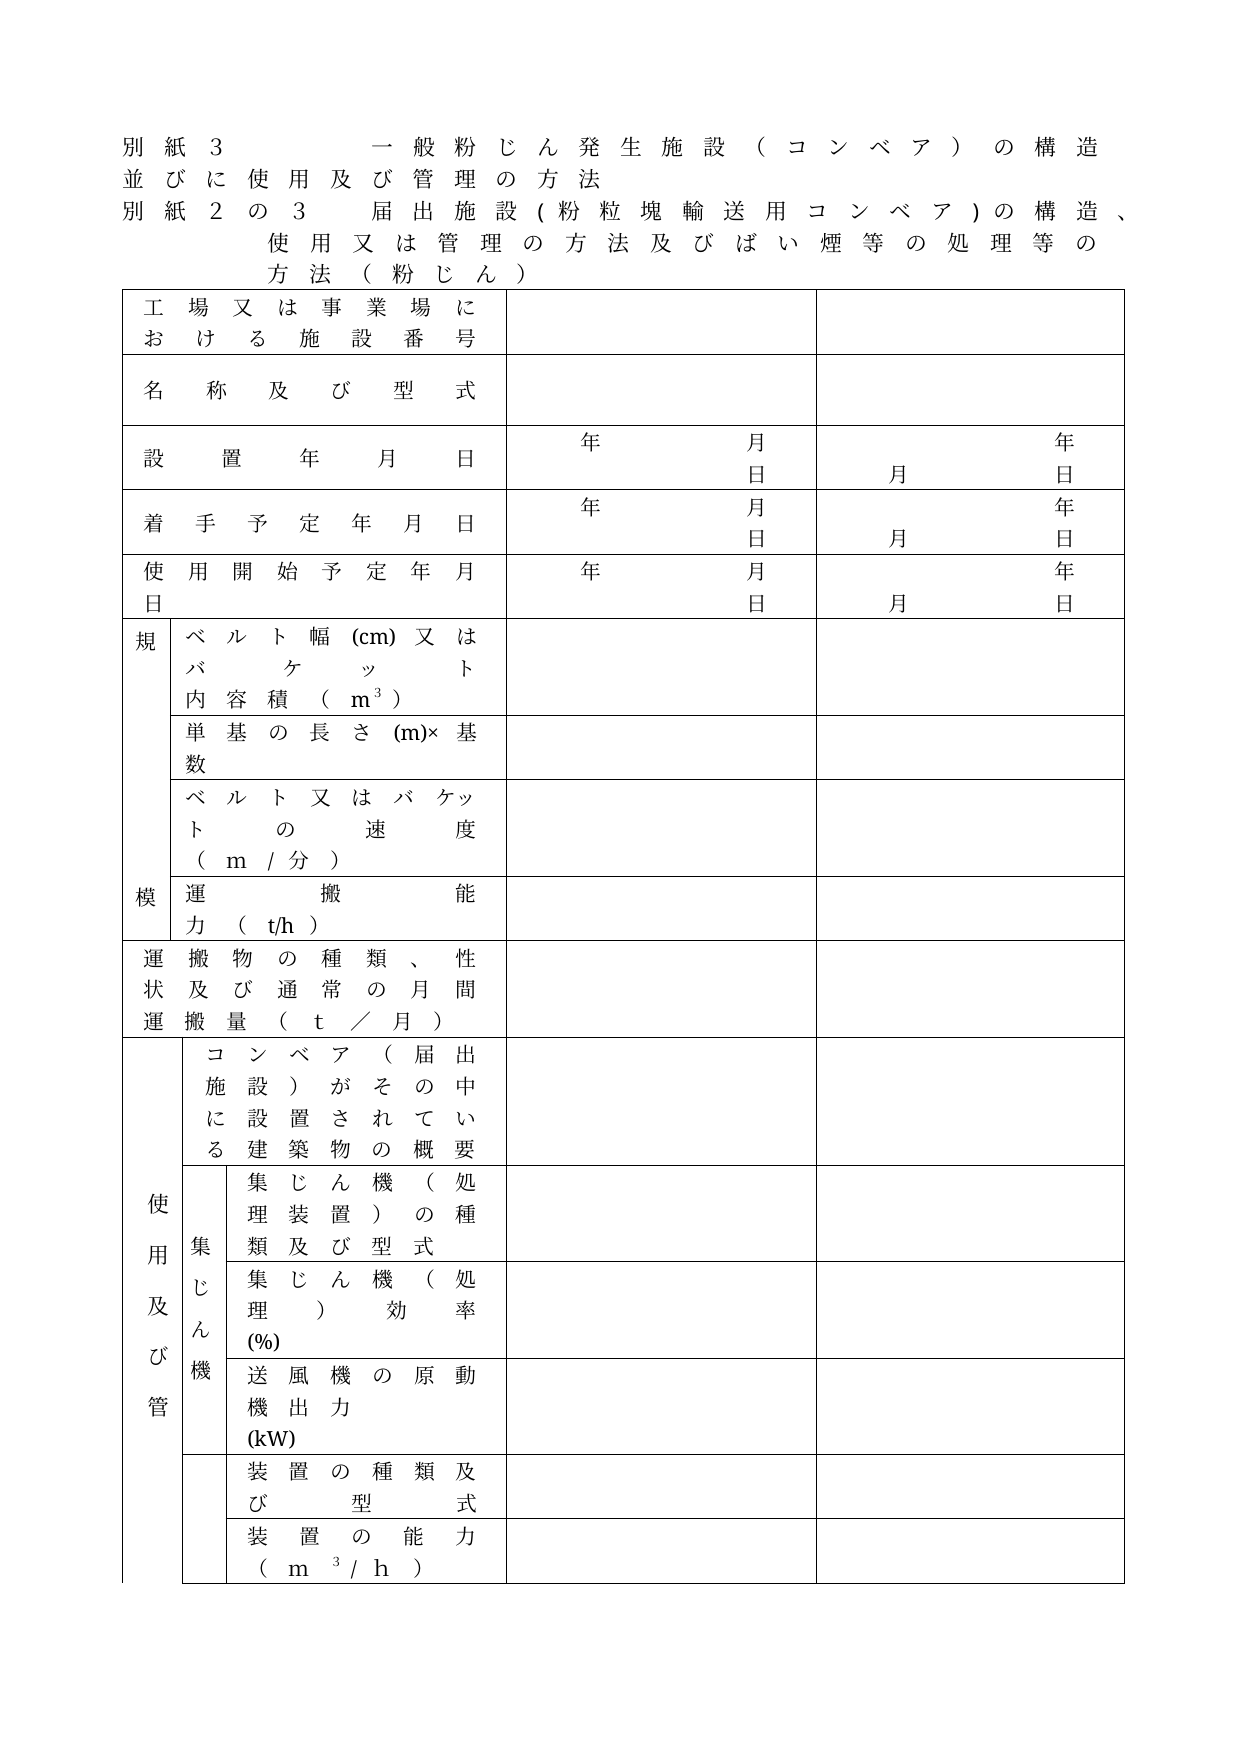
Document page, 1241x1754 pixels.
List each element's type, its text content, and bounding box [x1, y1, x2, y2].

table_cell [507, 1166, 816, 1261]
table_cell ベルト又はバケットの速度 （ｍ/分） [171, 780, 506, 876]
table_cell 集じん機 [183, 1166, 226, 1454]
table_cell 散水 [183, 1455, 226, 1583]
table_cell [817, 619, 1124, 715]
table_cell [507, 941, 816, 1037]
table_cell [817, 877, 1124, 940]
table_cell [507, 1262, 816, 1357]
table_cell [507, 716, 816, 779]
table_cell [817, 941, 1124, 1037]
table_cell 年 月 日 [507, 426, 816, 489]
table_cell 運搬物の種類、性状及び通常の月間運搬量（ｔ／月） [123, 941, 506, 1037]
table_cell 使用開始予定年月日 [123, 555, 506, 618]
table_cell 名称及び型式 [123, 355, 506, 424]
table_cell 規模 [123, 619, 170, 940]
table_cell 年 月 日 [507, 490, 816, 554]
table_cell [507, 1359, 816, 1454]
table_header [817, 290, 1124, 354]
table_cell 装置の能力（ｍ３/ｈ） [227, 1519, 506, 1583]
table_cell [507, 780, 816, 876]
table_cell [817, 716, 1124, 779]
table_cell [817, 355, 1124, 424]
table_cell [817, 1166, 1124, 1261]
table_cell [817, 1455, 1124, 1518]
table_cell [817, 780, 1124, 876]
table_cell 年 月 日 [507, 555, 816, 618]
table_cell 年 月 日 [817, 490, 1124, 554]
table_cell 年 月 日 [817, 555, 1124, 618]
table_cell [507, 355, 816, 424]
table_cell [817, 1262, 1124, 1357]
table_cell [507, 877, 816, 940]
table_cell [817, 1038, 1124, 1165]
table_cell [507, 1519, 816, 1583]
table_cell ベルト幅(cm)又はバケット 内容積（m３） [171, 619, 506, 715]
table_cell コンベア（届出施設）がその中に設置されている建築物の概要 [183, 1038, 506, 1165]
table_cell 使用及び管理の方法 （使用又は管理の方法及びばい煙等の処理等の方法） [123, 1038, 182, 1583]
table_cell 装置の種類及び型式 [227, 1455, 506, 1518]
table_cell [507, 1455, 816, 1518]
table_cell 設置年月日 [123, 426, 506, 489]
table_cell 着手予定年月日 [123, 490, 506, 554]
table_cell 運 搬 能 力（t/h） [171, 877, 506, 940]
table_header 工場又は事業場における施設番号 [123, 290, 506, 354]
table_cell [817, 1359, 1124, 1454]
table_cell 年 月 日 [817, 426, 1124, 489]
table_cell 集じん機（処理装置）の種類及び型式 [227, 1166, 506, 1261]
table_cell [507, 1038, 816, 1165]
table_cell [507, 619, 816, 715]
text 別紙３ 一般粉じん発生施設（コンベア）の構造並びに使用及び管理の方法 [123, 130, 1118, 194]
table_cell [817, 1519, 1124, 1583]
table_cell 集じん機（処理）効率 (%) [227, 1262, 506, 1357]
table_cell 単基の長さ(m)×基数 [171, 716, 506, 779]
text 別紙２の３ 届出施設(粉粒塊輸送用コンベア)の構造、使用又は管理の方法及びばい煙等の処理等の方法（粉じん） [123, 194, 1118, 289]
table_cell 送風機の原動機出力 (kW) [227, 1359, 506, 1454]
table_header [507, 290, 816, 354]
